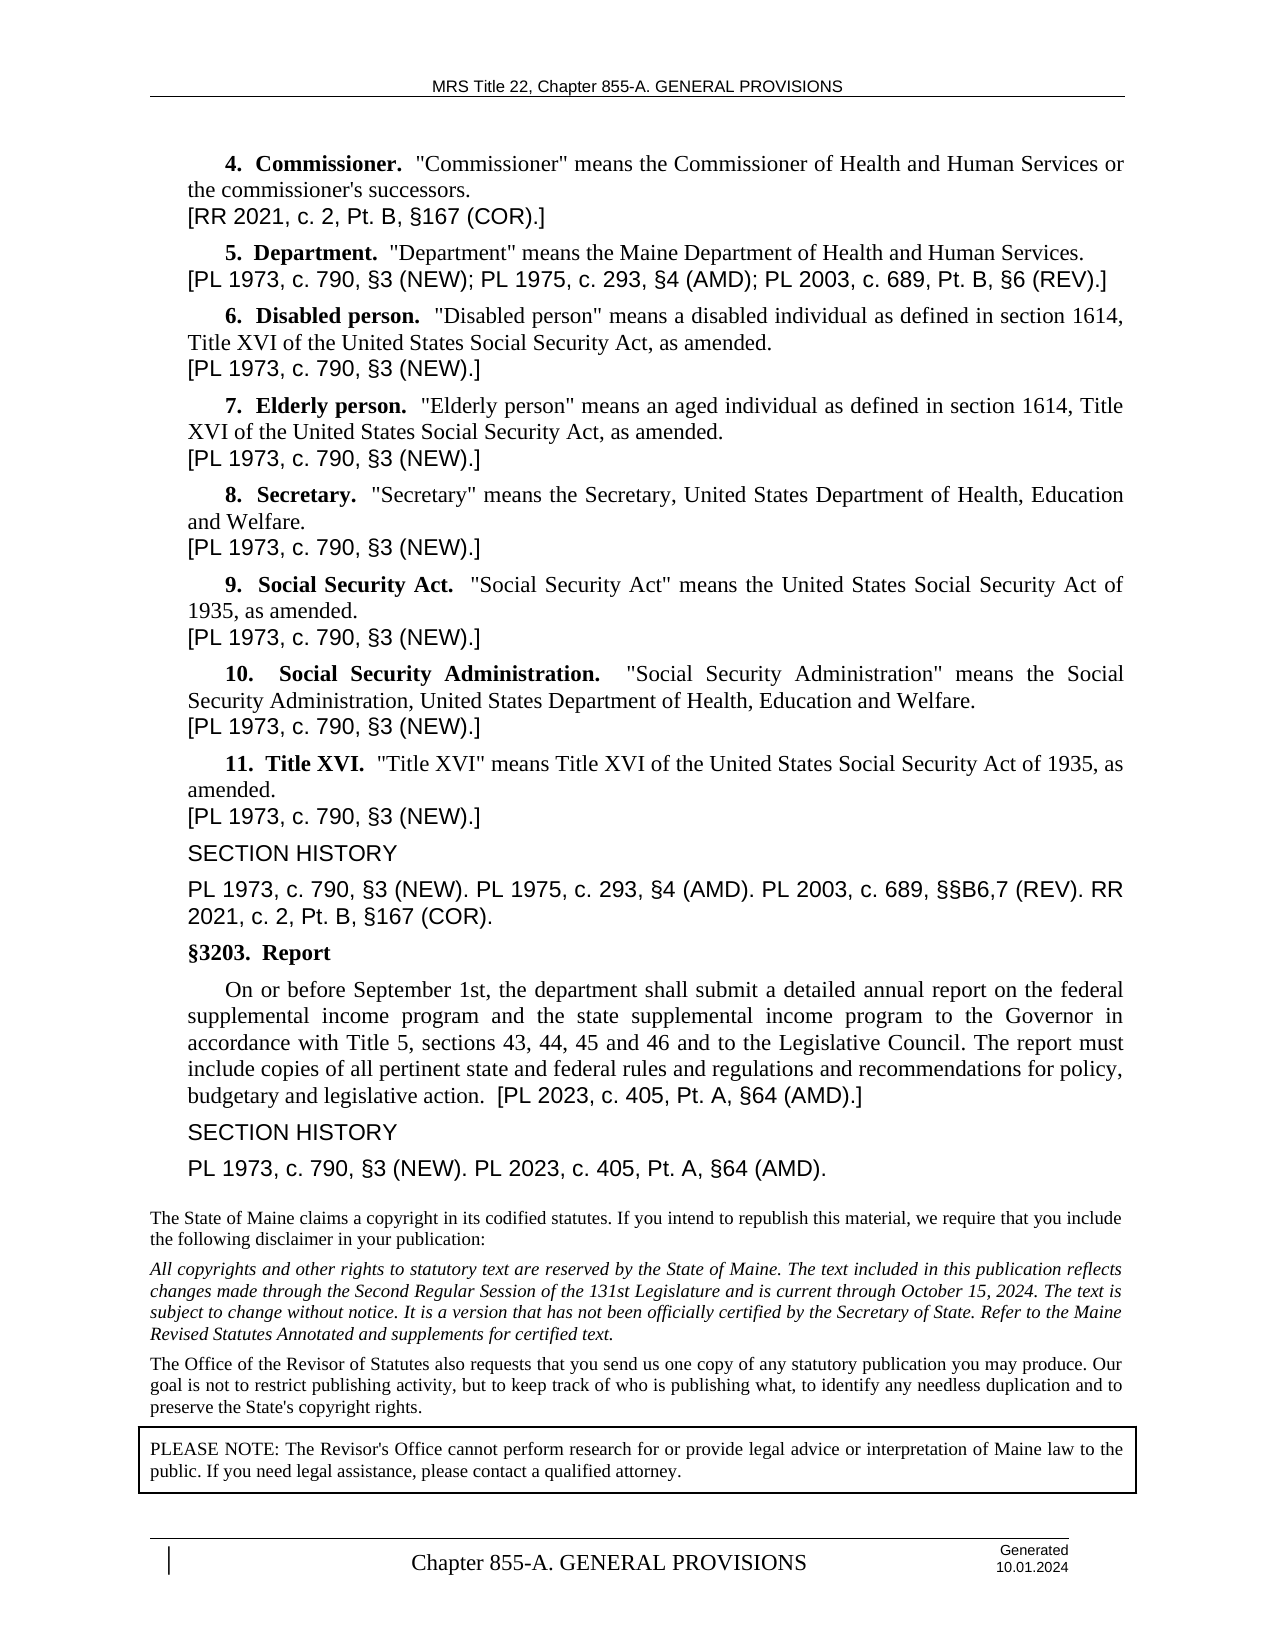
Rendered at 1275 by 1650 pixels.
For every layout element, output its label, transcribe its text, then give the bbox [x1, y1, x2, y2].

text SECTION HISTORY [187, 839, 1125, 866]
text 10. Social Security Administration. "Social Security Administration" means the Social Security Administration, United States Department of Health, Education and Welfare. [187, 661, 1125, 713]
text [PL 1973, c. 790, §3 (NEW).] [187, 534, 1125, 561]
text 4. Commissioner. "Commissioner" means the Commissioner of Health and Human Services or the commissioner's successors. [187, 150, 1125, 203]
text 11. Title XVI. "Title XVI" means Title XVI of the United States Social Security Act of 1935, as amended. [187, 750, 1125, 803]
text [PL 1973, c. 790, §3 (NEW).] [187, 355, 1125, 382]
text 8. Secretary. "Secretary" means the Secretary, United States Department of Health, Education and Welfare. [187, 482, 1125, 534]
text On or before September 1st, the department shall submit a detailed annual report on the federal supplemental income program and the state supplemental income program to the Governor in accordance with Title 5, sections 43, 44, 45 and 46 and to the Legislative Council. The report must include copies of all pertinent state and federal rules and regulations and recommendations for policy, budgetary and legislative action. [PL 2023, c. 405, Pt. A, §64 (AMD).] [187, 976, 1125, 1108]
text PL 1973, c. 790, §3 (NEW). PL 2023, c. 405, Pt. A, §64 (AMD). [187, 1155, 1125, 1182]
text [PL 1973, c. 790, §3 (NEW).] [187, 624, 1125, 650]
text 5. Department. "Department" means the Maine Department of Health and Human Services. [187, 239, 1125, 266]
text [RR 2021, c. 2, Pt. B, §167 (COR).] [187, 203, 1125, 229]
text [PL 1973, c. 790, §3 (NEW).] [187, 713, 1125, 739]
text All copyrights and other rights to statutory text are reserved by the State of Maine. The text included in this publication reflects changes made through the Second Regular Session of the 131st Legislature and is current through October 15, 2024 . The text is subject to change without notice. It is a version that has not been officially certified by the Secretary of State. Refer to the Maine Revised Statutes Annotated and supplements for certified text. [150, 1258, 1125, 1344]
text SECTION HISTORY [187, 1118, 1125, 1145]
text 7. Elderly person. "Elderly person" means an aged individual as defined in section 1614, Title XVI of the United States Social Security Act, as amended. [187, 392, 1125, 445]
text §3203. Report [187, 939, 1125, 966]
text [PL 1973, c. 790, §3 (NEW).] [187, 445, 1125, 471]
text [PL 1973, c. 790, §3 (NEW).] [187, 803, 1125, 829]
text [PL 1973, c. 790, §3 (NEW); PL 1975, c. 293, §4 (AMD); PL 2003, c. 689, Pt. B, §6 (REV).] [187, 266, 1125, 292]
text PLEASE NOTE: The Revisor's Office cannot perform research for or provide legal advice or interpretation of Maine law to the public. If you need legal assistance, please contact a qualified attorney. [140, 1428, 1135, 1492]
text The State of Maine claims a copyright in its codified statutes. If you intend to republish this material, we require that you include the following disclaimer in your publication: [150, 1207, 1125, 1250]
text PL 1973, c. 790, §3 (NEW). PL 1975, c. 293, §4 (AMD). PL 2003, c. 689, §§B6,7 (REV). RR 2021, c. 2, Pt. B, §167 (COR). [187, 876, 1125, 929]
text 9. Social Security Act. "Social Security Act" means the United States Social Security Act of 1935, as amended. [187, 571, 1125, 624]
text The Office of the Revisor of Statutes also requests that you send us one copy of any statutory publication you may produce. Our goal is not to restrict publishing activity, but to keep track of who is publishing what, to identify any needless duplication and to preserve the State's copyright rights. [150, 1353, 1125, 1417]
text 6. Disabled person. "Disabled person" means a disabled individual as defined in section 1614, Title XVI of the United States Social Security Act, as amended. [187, 303, 1125, 355]
